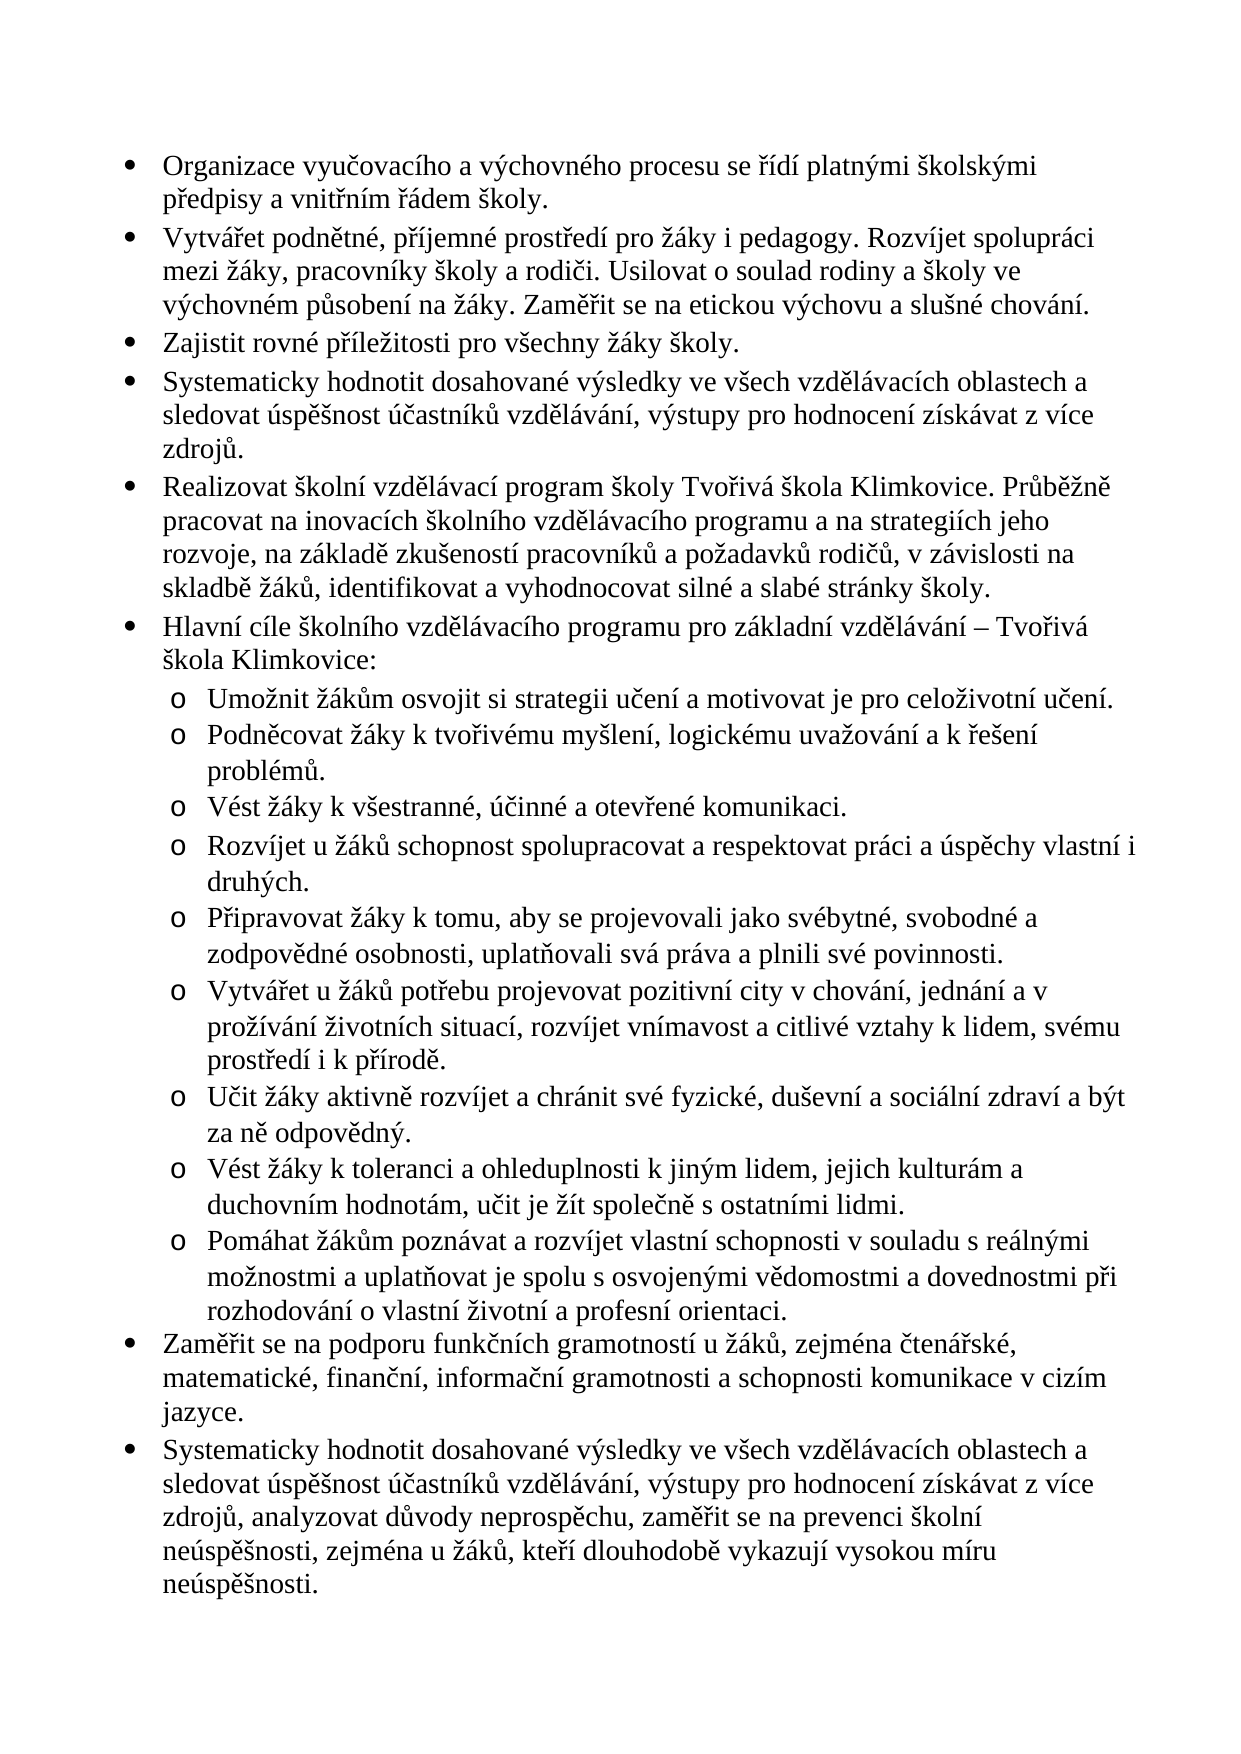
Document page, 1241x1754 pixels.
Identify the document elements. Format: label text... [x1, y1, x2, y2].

list Hlavní cíle školního vzdělávacího programu pro základní vzdělávání – Tvořivá škola Klimkovice: [125, 609, 1137, 676]
list Rozvíjet u žáků schopnost spolupracovat a respektovat práci a úspěchy vlastní i druhých. [169, 828, 1137, 898]
list Systematicky hodnotit dosahované výsledky ve všech vzdělávacích oblastech a sledovat úspěšnost účastníků vzdělávání, výstupy pro hodnocení získávat z více zdrojů. [125, 364, 1137, 464]
list Systematicky hodnotit dosahované výsledky ve všech vzdělávacích oblastech a sledovat úspěšnost účastníků vzdělávání, výstupy pro hodnocení získávat z více zdrojů, analyzovat důvody neprospěchu, zaměřit se na prevenci školní neúspěšnosti, zejména u žáků, kteří dlouhodobě vykazují vysokou míru neúspěšnosti. [125, 1432, 1137, 1600]
list Vést žáky k toleranci a ohleduplnosti k jiným lidem, jejich kulturám a duchovním hodnotám, učit je žít společně s ostatními lidmi. [169, 1151, 1137, 1221]
list Připravovat žáky k tomu, aby se projevovali jako svébytné, svobodné a zodpovědné osobnosti, uplatňovali svá práva a plnili své povinnosti. [169, 900, 1137, 970]
list Organizace vyučovacího a výchovného procesu se řídí platnými školskými předpisy a vnitřním řádem školy. [125, 148, 1137, 215]
list Vytvářet u žáků potřebu projevovat pozitivní city v chování, jednání a v prožívání životních situací, rozvíjet vnímavost a citlivé vztahy k lidem, svému prostředí i k přírodě. [169, 973, 1137, 1076]
list Umožnit žákům osvojit si strategii učení a motivovat je pro celoživotní učení. [169, 681, 1137, 717]
list Podněcovat žáky k tvořivému myšlení, logickému uvažování a k řešení problémů. [169, 717, 1137, 786]
list Zaměřit se na podporu funkčních gramotností u žáků, zejména čtenářské, matematické, finanční, informační gramotnosti a schopnosti komunikace v cizím jazyce. [125, 1327, 1137, 1427]
list Pomáhat žákům poznávat a rozvíjet vlastní schopnosti v souladu s reálnými možnostmi a uplatňovat je spolu s osvojenými vědomostmi a dovednostmi při rozhodování o vlastní životní a profesní orientaci. [169, 1223, 1137, 1327]
list Učit žáky aktivně rozvíjet a chránit své fyzické, duševní a sociální zdraví a být za ně odpovědný. [169, 1079, 1137, 1148]
list Vytvářet podnětné, příjemné prostředí pro žáky i pedagogy. Rozvíjet spolupráci mezi žáky, pracovníky školy a rodiči. Usilovat o soulad rodiny a školy ve výchovném působení na žáky. Zaměřit se na etickou výchovu a slušné chování. [125, 220, 1137, 320]
list Vést žáky k všestranné, účinné a otevřené komunikaci. [169, 789, 1137, 825]
list Realizovat školní vzdělávací program školy Tvořivá škola Klimkovice. Průběžně pracovat na inovacích školního vzdělávacího programu a na strategiích jeho rozvoje, na základě zkušeností pracovníků a požadavků rodičů, v závislosti na skladbě žáků, identifikovat a vyhodnocovat silné a slabé stránky školy. [125, 469, 1137, 604]
list Zajistit rovné příležitosti pro všechny žáky školy. [125, 325, 1137, 359]
